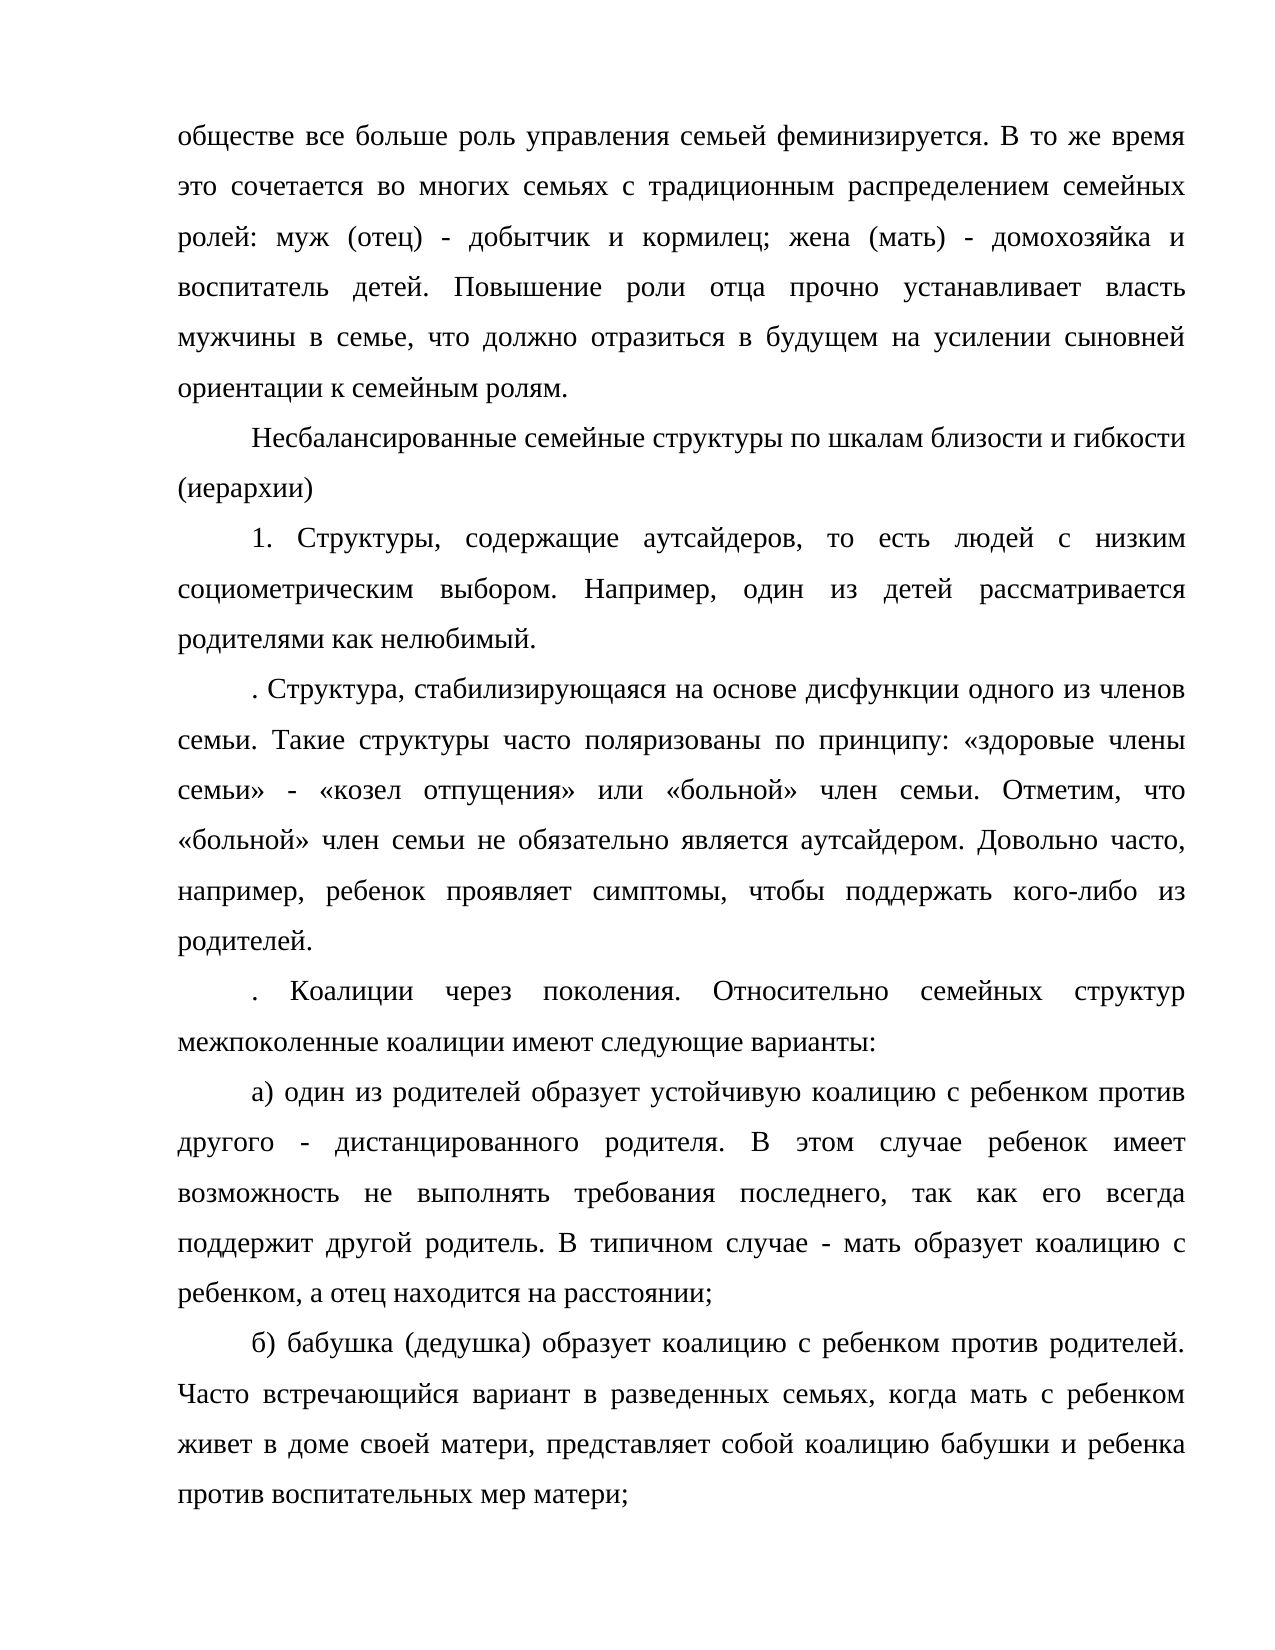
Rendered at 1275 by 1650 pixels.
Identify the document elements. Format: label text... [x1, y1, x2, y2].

text . Коалиции через поколения. Относительно семейных структур межпоколенные коалиции имеют следующие варианты: [177, 973, 1186, 1057]
text б) бабушка (дедушка) образует коалицию с ребенком против родителей. Часто встречающийся вариант в разведенных семьях, когда мать с ребенком живет в доме своей матери, представляет собой коалицию бабушки и ребенка против воспитательных мер матери; [177, 1326, 1186, 1510]
subtitle Несбалансированные семейные структуры по шкалам близости и гибкости (иерархии) [177, 420, 1186, 504]
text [177, 118, 1186, 403]
text . Структура, стабилизирующаяся на основе дисфункции одного из членов семьи. Такие структуры часто поляризованы по принципу: «здоровые члены семьи» - «козел отпущения» или «больной» член семьи. Отметим, что «больной» член семьи не обязательно является аутсайдером. Довольно часто, например, ребенок проявляет симптомы, чтобы поддержать кого-либо из родителей. [177, 672, 1186, 957]
text а) один из родителей образует устойчивую коалицию с ребенком против другого - дистанцированного родителя. В этом случае ребенок имеет возможность не выполнять требования последнего, так как его всегда поддержит другой родитель. В типичном случае - мать образует коалицию с ребенком, а отец находится на расстоянии; [177, 1074, 1186, 1309]
text 1. Структуры, содержащие аутсайдеров, то есть людей с низким социометрическим выбором. Например, один из детей рассматривается родителями как нелюбимый. [177, 521, 1186, 655]
